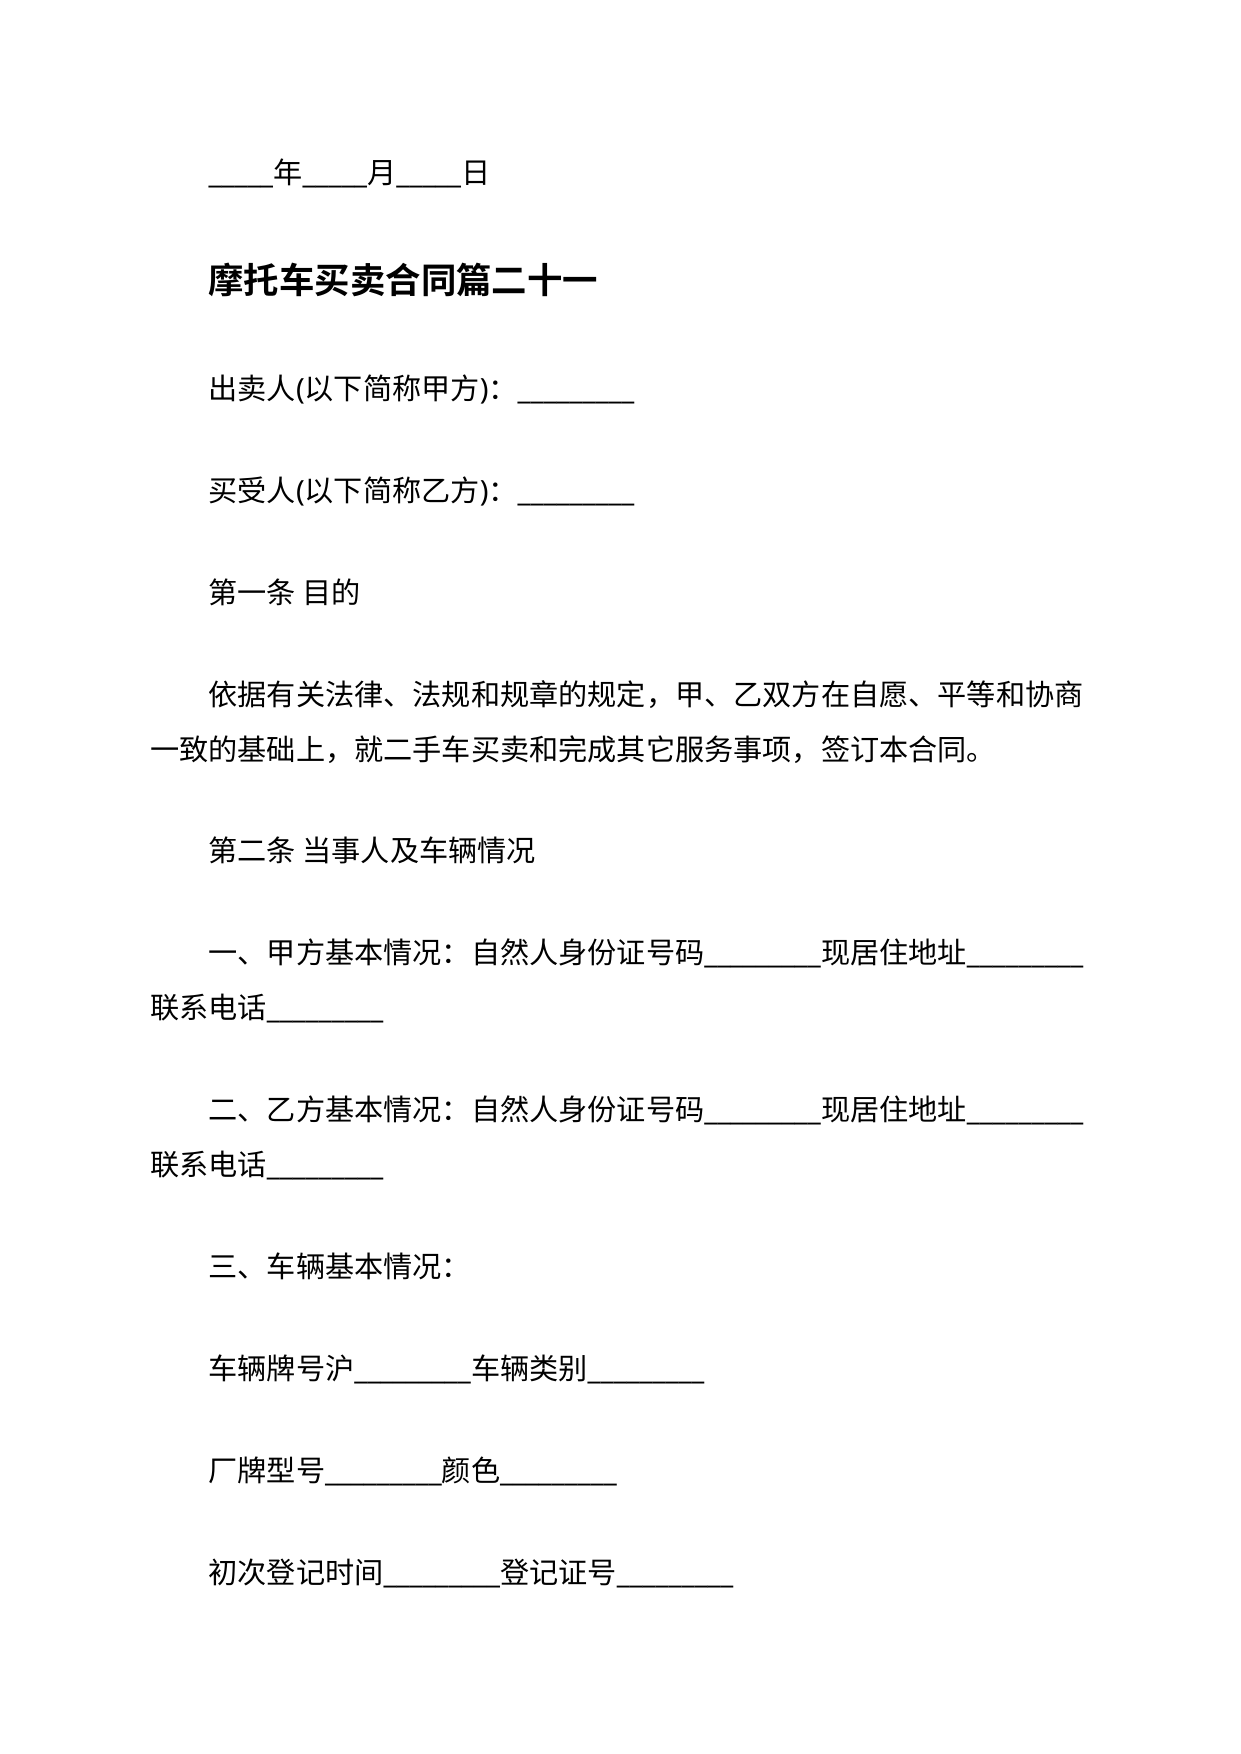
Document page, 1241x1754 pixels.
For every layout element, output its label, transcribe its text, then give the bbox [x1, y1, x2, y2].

text 摩托车买卖合同篇二十一 [150, 252, 1090, 303]
text 车辆牌号沪_________车辆类别_________ [150, 1345, 1090, 1388]
text 三、车辆基本情况： [150, 1243, 1090, 1286]
text 第二条 当事人及车辆情况 [150, 828, 1090, 870]
text 初次登记时间_________登记证号_________ [150, 1549, 1090, 1592]
text 依据有关法律、法规和规章的规定，甲、乙双方在自愿、平等和协商一致的基础上，就二手车买卖和完成其它服务事项，签订本合同。 [150, 671, 1090, 768]
text 买受人(以下简称乙方)：_________ [150, 467, 1090, 510]
text 一、甲方基本情况：自然人身份证号码_________现居住地址_________联系电话_________ [150, 929, 1090, 1027]
text 厂牌型号_________颜色_________ [150, 1447, 1090, 1490]
text 二、乙方基本情况：自然人身份证号码_________现居住地址_________联系电话_________ [150, 1087, 1090, 1184]
text 第一条 目的 [150, 569, 1090, 612]
text 出卖人(以下简称甲方)：_________ [150, 365, 1090, 408]
text _____年_____月_____日 [150, 150, 1090, 192]
